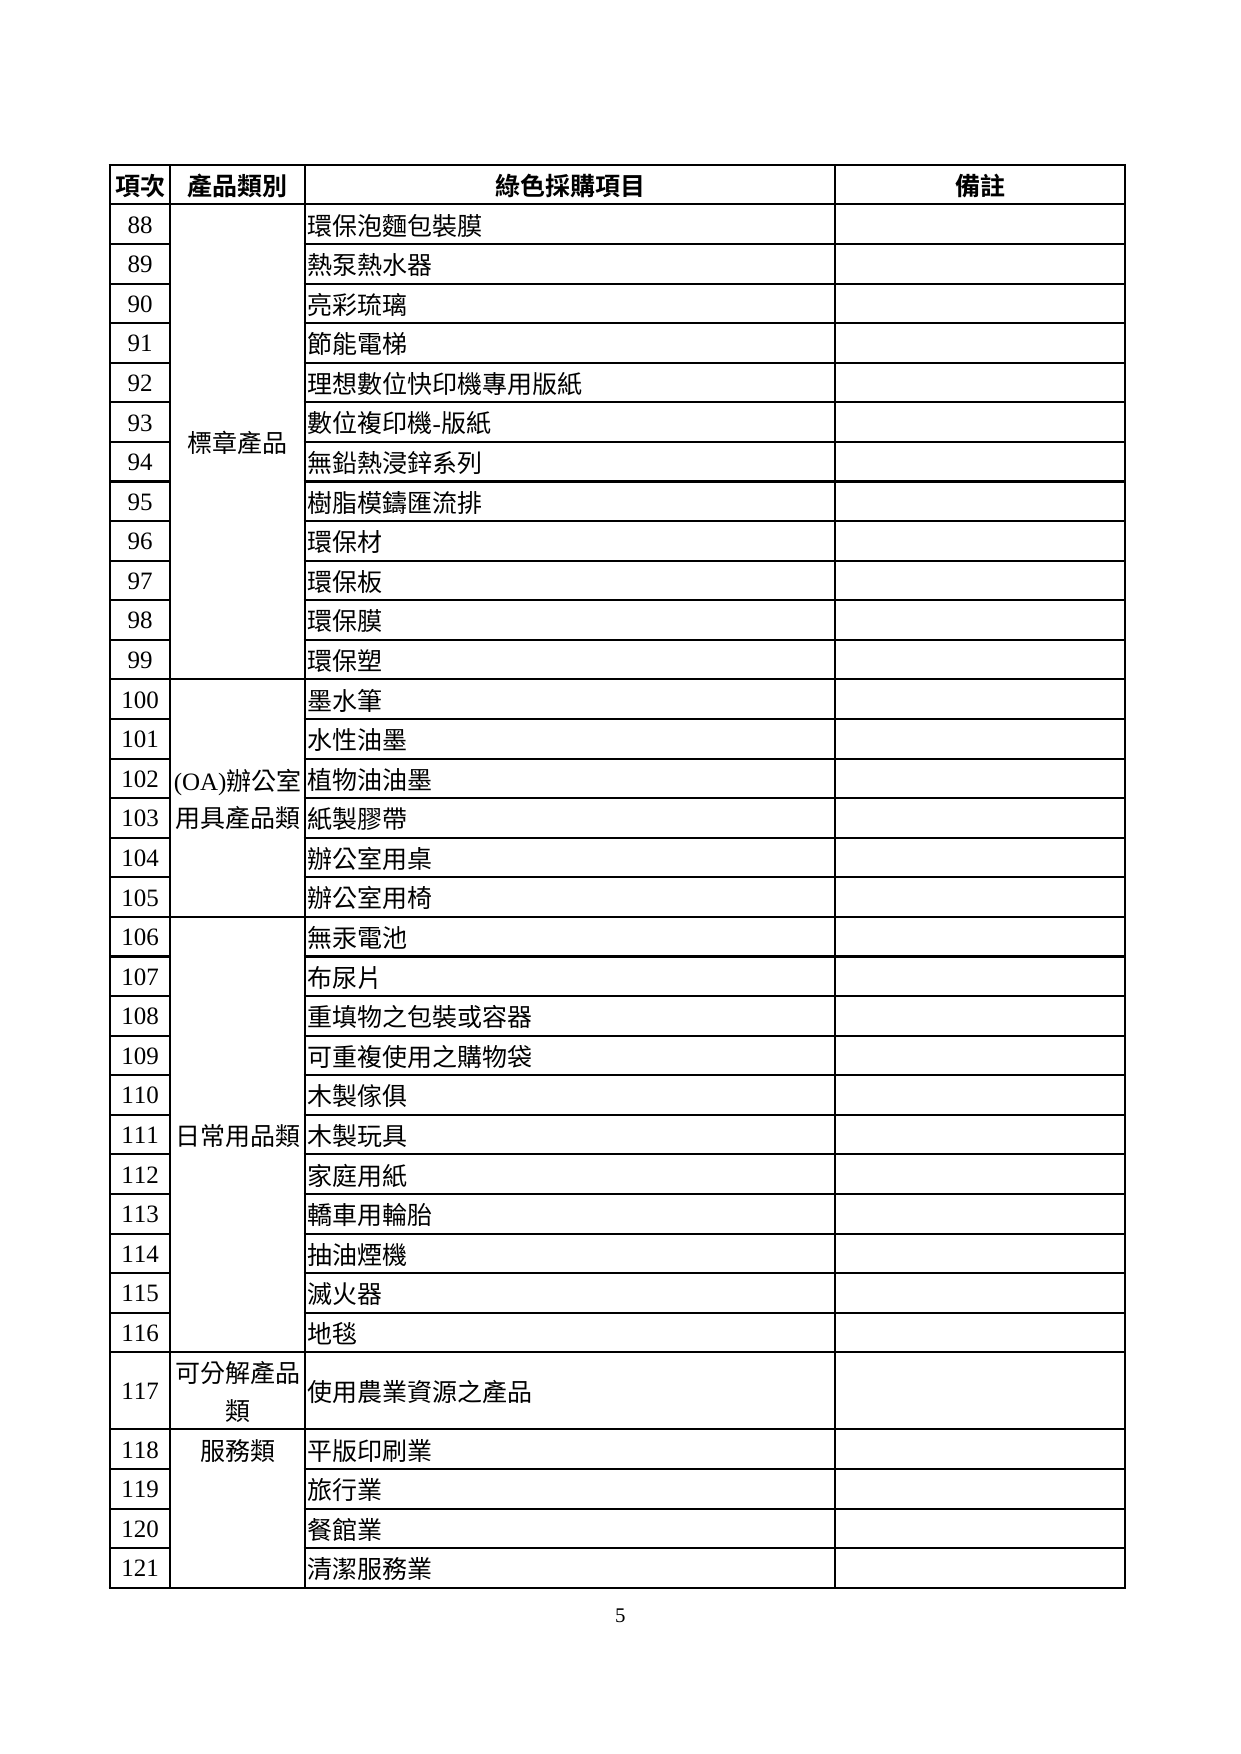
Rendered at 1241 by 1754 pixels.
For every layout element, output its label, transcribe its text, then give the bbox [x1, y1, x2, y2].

table_cell [836, 1037, 1124, 1074]
table_cell 103 [111, 799, 169, 837]
table_cell [836, 522, 1124, 559]
table_header 綠色採購項目 [306, 166, 834, 203]
table_cell 環保膜 [306, 601, 834, 639]
table_cell 地毯 [306, 1314, 834, 1351]
table_cell 亮彩琉璃 [306, 285, 834, 322]
table_cell 環保材 [306, 522, 834, 559]
table_cell [836, 997, 1124, 1034]
table_cell [836, 1314, 1124, 1351]
table_cell 117 [111, 1353, 169, 1428]
table_cell [836, 403, 1124, 441]
table_cell [836, 205, 1124, 243]
table_cell 重填物之包裝或容器 [306, 997, 834, 1034]
table_cell [836, 562, 1124, 599]
table_cell 布尿片 [306, 958, 834, 995]
table_cell 114 [111, 1235, 169, 1272]
table_cell [836, 680, 1124, 718]
table_cell 餐館業 [306, 1510, 834, 1547]
table_cell 115 [111, 1274, 169, 1312]
table_cell 辦公室用桌 [306, 839, 834, 876]
table_cell 110 [111, 1076, 169, 1114]
table_cell 106 [111, 918, 169, 955]
table_cell 94 [111, 443, 169, 480]
table_cell [836, 245, 1124, 282]
table_cell 111 [111, 1116, 169, 1153]
table_cell [836, 1155, 1124, 1193]
table_cell 木製玩具 [306, 1116, 834, 1153]
table_cell 92 [111, 364, 169, 401]
table_cell 91 [111, 324, 169, 362]
table_cell [836, 641, 1124, 678]
table_cell [836, 1116, 1124, 1153]
table_cell 理想數位快印機專用版紙 [306, 364, 834, 401]
table_cell [836, 1235, 1124, 1272]
table_cell 112 [111, 1155, 169, 1193]
table_cell 環保塑 [306, 641, 834, 678]
table_cell [836, 958, 1124, 995]
table_cell [836, 918, 1124, 955]
table_cell 118 [111, 1430, 169, 1468]
table_cell 日常用品類 [171, 918, 304, 1351]
table_cell 119 [111, 1470, 169, 1507]
table_cell 樹脂模鑄匯流排 [306, 483, 834, 520]
table_cell 101 [111, 720, 169, 757]
table_cell 服務類 [171, 1430, 304, 1587]
table_cell [836, 324, 1124, 362]
table_cell [836, 1274, 1124, 1312]
table_cell 95 [111, 483, 169, 520]
table_cell 清潔服務業 [306, 1549, 834, 1587]
table_cell 90 [111, 285, 169, 322]
table_cell [836, 1353, 1124, 1428]
table_cell 第二類環保標章產品 [171, 205, 304, 678]
table_cell [836, 1430, 1124, 1468]
table_cell 108 [111, 997, 169, 1034]
table_cell 可重複使用之購物袋 [306, 1037, 834, 1074]
table_cell 節能電梯 [306, 324, 834, 362]
table_cell 環保板 [306, 562, 834, 599]
table_cell 可分解產品類 [171, 1353, 304, 1428]
table_cell [836, 1076, 1124, 1114]
table_cell 100 [111, 680, 169, 718]
table_cell [836, 1549, 1124, 1587]
table_cell 數位複印機-版紙 [306, 403, 834, 441]
table_cell 墨水筆 [306, 680, 834, 718]
table_cell 105 [111, 878, 169, 916]
table_cell [836, 285, 1124, 322]
table_cell 熱泵熱水器 [306, 245, 834, 282]
table_cell 89 [111, 245, 169, 282]
table_cell 環保泡麵包裝膜 [306, 205, 834, 243]
table_cell [836, 799, 1124, 837]
table_cell 99 [111, 641, 169, 678]
table_cell 107 [111, 958, 169, 995]
table_cell 旅行業 [306, 1470, 834, 1507]
table_cell [836, 1510, 1124, 1547]
table_cell 113 [111, 1195, 169, 1232]
table_cell [836, 443, 1124, 480]
table_cell 102 [111, 760, 169, 797]
table_cell 使用農業資源之產品 [306, 1353, 834, 1428]
table_cell 98 [111, 601, 169, 639]
table_cell 轎車用輪胎 [306, 1195, 834, 1232]
table_cell 平版印刷業 [306, 1430, 834, 1468]
table_cell [836, 878, 1124, 916]
table_cell 96 [111, 522, 169, 559]
table_cell [836, 1195, 1124, 1232]
table_cell 抽油煙機 [306, 1235, 834, 1272]
table_cell 滅火器 [306, 1274, 834, 1312]
table_cell 植物油油墨 [306, 760, 834, 797]
table_cell (OA)辦公室用具產品類 [171, 680, 304, 916]
table_cell 109 [111, 1037, 169, 1074]
table_cell 88 [111, 205, 169, 243]
table_cell 水性油墨 [306, 720, 834, 757]
table_cell 木製傢俱 [306, 1076, 834, 1114]
table_cell 116 [111, 1314, 169, 1351]
table_cell [836, 601, 1124, 639]
table_cell 無汞電池 [306, 918, 834, 955]
table_cell [836, 720, 1124, 757]
table_cell 120 [111, 1510, 169, 1547]
table_cell 97 [111, 562, 169, 599]
table_cell 121 [111, 1549, 169, 1587]
table_cell [836, 1470, 1124, 1507]
table_cell 家庭用紙 [306, 1155, 834, 1193]
table_header 備註 [836, 166, 1124, 203]
table_cell [836, 483, 1124, 520]
table_cell [836, 760, 1124, 797]
table_cell 紙製膠帶 [306, 799, 834, 837]
table_header 產品類別 [171, 166, 304, 203]
table_cell 93 [111, 403, 169, 441]
table_cell 辦公室用椅 [306, 878, 834, 916]
table_cell 104 [111, 839, 169, 876]
table_cell 無鉛熱浸鋅系列 [306, 443, 834, 480]
table_cell [836, 364, 1124, 401]
table_header 項次 [111, 166, 169, 203]
table_cell [836, 839, 1124, 876]
